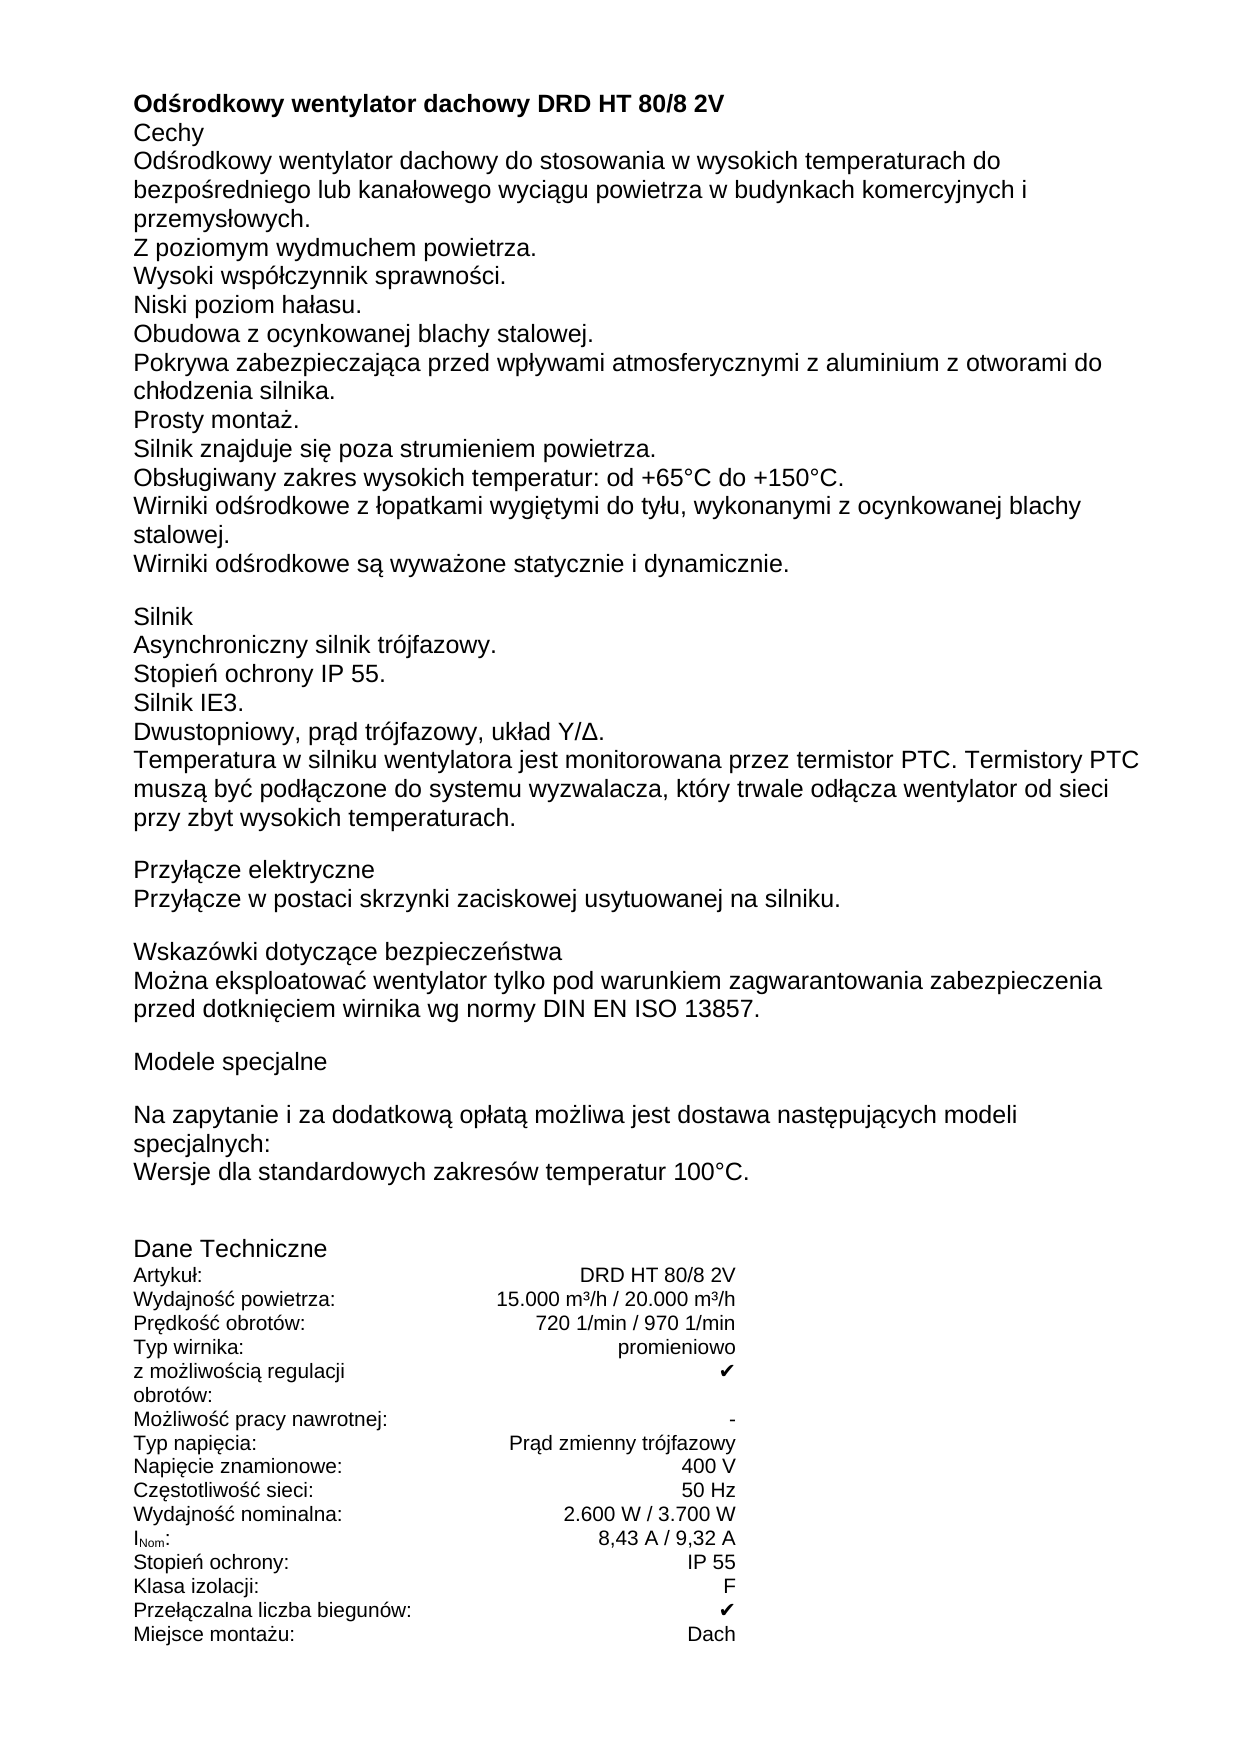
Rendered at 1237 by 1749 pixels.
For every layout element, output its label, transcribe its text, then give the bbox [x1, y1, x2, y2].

text Wskazówki dotyczące bezpieczeństwa [133, 937, 1148, 966]
table_cell Miejsce montażu: [122, 1622, 434, 1646]
table_cell 15.000 m³/h / 20.000 m³/h [434, 1287, 747, 1311]
table_cell z możliwością regulacji obrotów: [122, 1359, 434, 1406]
text Odśrodkowy wentylator dachowy do stosowania w wysokich temperaturach do bezpośredniego lub kanałowego wyciągu powietrza w budynkach komercyjnych i przemysłowych. [133, 146, 1148, 232]
text Przyłącze w postaci skrzynki zaciskowej usytuowanej na silniku. [133, 884, 1148, 913]
table_cell Prędkość obrotów: [122, 1311, 434, 1334]
table_cell Częstotliwość sieci: [122, 1478, 434, 1502]
table_cell Wydajność nominalna: [122, 1502, 434, 1526]
text Modele specjalne [133, 1047, 1148, 1076]
table_cell Typ wirnika: [122, 1335, 434, 1358]
table_cell 2.600 W / 3.700 W [434, 1502, 747, 1526]
table_cell IP 55 [434, 1550, 747, 1574]
table_cell 720 1/min / 970 1/min [434, 1311, 747, 1334]
table_cell Napięcie znamionowe: [122, 1454, 434, 1478]
text Asynchroniczny silnik trójfazowy. [133, 630, 1148, 659]
table_cell Dach [434, 1622, 747, 1646]
text Silnik [133, 601, 1148, 630]
text Wysoki współczynnik sprawności. [133, 261, 1148, 290]
table_cell Stopień ochrony: [122, 1550, 434, 1574]
text Dane Techniczne [133, 1234, 1148, 1263]
table_header Artykuł: [122, 1263, 434, 1287]
table_cell promieniowo [434, 1335, 747, 1358]
table_cell Typ napięcia: [122, 1430, 434, 1454]
table_cell Wydajność powietrza: [122, 1287, 434, 1311]
text Można eksploatować wentylator tylko pod warunkiem zagwarantowania zabezpieczenia przed dotknięciem wirnika wg normy DIN EN ISO 13857. [133, 966, 1148, 1023]
table_cell F [434, 1574, 747, 1598]
text Dwustopniowy, prąd trójfazowy, układ Y/Δ. [133, 716, 1148, 745]
text Silnik IE3. [133, 688, 1148, 716]
table_cell Prąd zmienny trójfazowy [434, 1430, 747, 1454]
text Temperatura w silniku wentylatora jest monitorowana przez termistor PTC. Termistory PTC muszą być podłączone do systemu wyzwalacza, który trwale odłącza wentylator od sieci przy zbyt wysokich temperaturach. [133, 745, 1148, 831]
text Wirniki odśrodkowe są wyważone statycznie i dynamicznie. [133, 549, 1148, 577]
text Silnik znajduje się poza strumieniem powietrza. [133, 434, 1148, 462]
table_cell ✔ [434, 1359, 747, 1406]
table_cell Przełączalna liczba biegunów: [122, 1598, 434, 1622]
table_cell 50 Hz [434, 1478, 747, 1502]
text Z poziomym wydmuchem powietrza. [133, 232, 1148, 261]
text Stopień ochrony IP 55. [133, 659, 1148, 688]
text Wersje dla standardowych zakresów temperatur 100°C. [133, 1157, 1148, 1186]
table_header DRD HT 80/8 2V [434, 1263, 747, 1287]
text Prosty montaż. [133, 405, 1148, 434]
table_cell - [434, 1406, 747, 1430]
text Niski poziom hałasu. [133, 290, 1148, 319]
text Cechy [133, 117, 1148, 146]
text Obsługiwany zakres wysokich temperatur: od +65°C do +150°C. [133, 462, 1148, 491]
table_cell INom: [122, 1526, 434, 1550]
text Obudowa z ocynkowanej blachy stalowej. [133, 319, 1148, 347]
table_cell 400 V [434, 1454, 747, 1478]
table_cell 8,43 A / 9,32 A [434, 1526, 747, 1550]
text Wirniki odśrodkowe z łopatkami wygiętymi do tyłu, wykonanymi z ocynkowanej blachy stalowej. [133, 491, 1148, 549]
text Na zapytanie i za dodatkową opłatą możliwa jest dostawa następujących modeli specjalnych: [133, 1100, 1148, 1157]
table_cell Klasa izolacji: [122, 1574, 434, 1598]
text Odśrodkowy wentylator dachowy DRD HT 80/8 2V [133, 89, 1148, 117]
text Pokrywa zabezpieczająca przed wpływami atmosferycznymi z aluminium z otworami do chłodzenia silnika. [133, 347, 1148, 405]
table_cell Możliwość pracy nawrotnej: [122, 1406, 434, 1430]
table_cell ✔ [434, 1598, 747, 1622]
text Przyłącze elektryczne [133, 855, 1148, 884]
